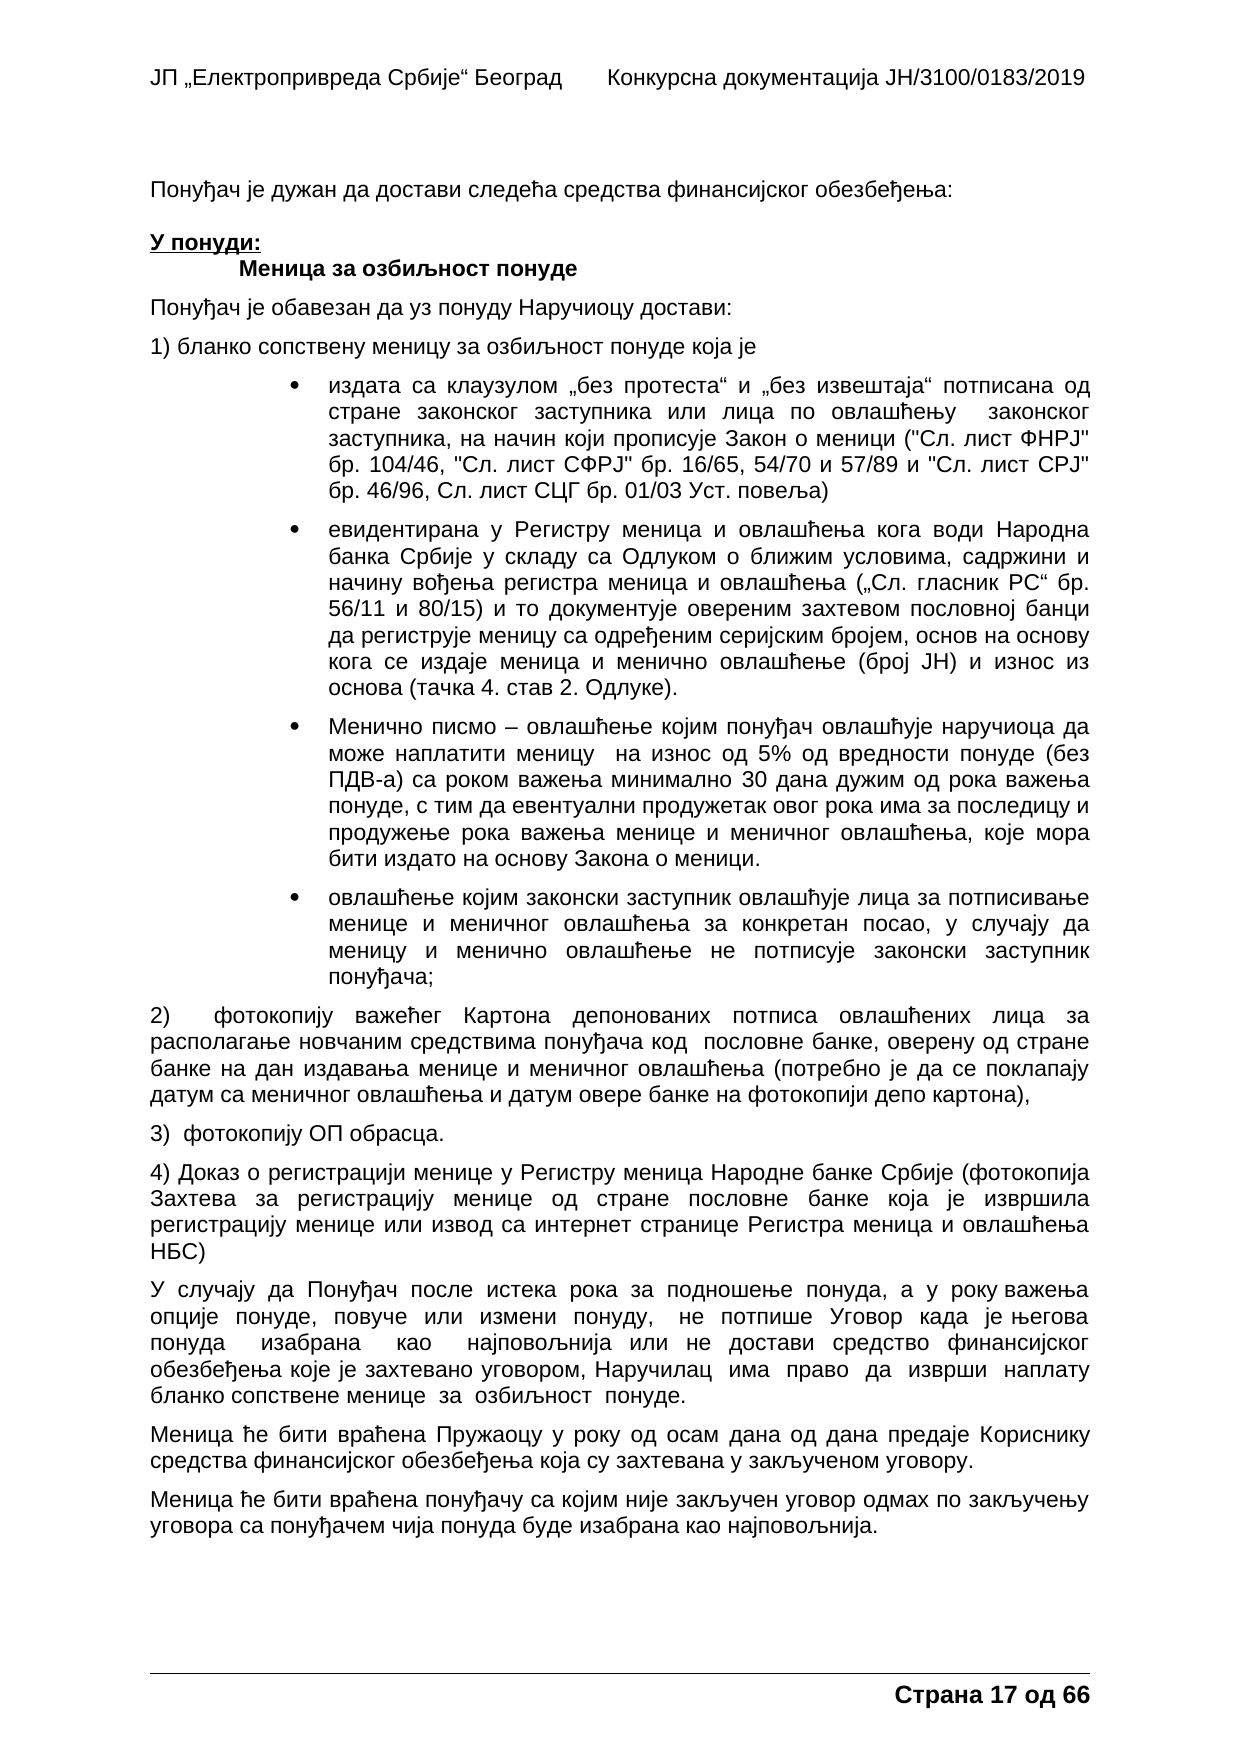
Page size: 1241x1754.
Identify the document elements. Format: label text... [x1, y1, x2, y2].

list евидентирана у Регистру меница и овлашћења кога води Народна банка Србије у складу са Одлуком о ближим условима, садржини и начину вођења регистра меница и овлашћења („Сл. гласник РС“ бр. 56/11 и 80/15) и то документује овереним захтевом пословној банци да региструје меницу са одређеним серијским бројем, основ на основу кога се издаје меница и менично овлашћење (број ЈН) и износ из основа (тачка 4. став 2. Одлуке). [291, 516, 1090, 701]
list овлашћење којим законски заступник овлашћује лица за потписивање менице и меничног овлашћења за конкретан посао, у случају да меницу и менично овлашћење не потписује законски заступник понуђача; [291, 884, 1090, 989]
text У случају да Понуђач после истека рока за подношење понуда, а у року важења опције понуде, повуче или измени понуду, не потпише Уговор када је његова понуда изабрана као најповољнија или не достави средство финансијског обезбеђења које је захтевано уговором, Наручилац има право да изврши наплату бланко сопствене менице за озбиљност понуде. [150, 1276, 1090, 1408]
text Меница ће бити враћена понуђачу са којим није закључен уговор одмах по закључењу уговора са понуђачем чија понуда буде изабрана као најповољнија. [150, 1486, 1090, 1539]
list Менично писмо – овлашћење којим понуђач овлашћује наручиоца да може наплатити меницу на износ од 5% од вредности понуде (без ПДВ-а) са роком важења минимално 30 дана дужим од рока важења понуде, с тим да евентуални продужетак овог рока има за последицу и продужење рока важења менице и меничног овлашћења, које мора бити издато на основу Закона о меници. [291, 713, 1090, 871]
text Понуђач је дужан да достави следећа средства финансијског обезбеђења: [150, 176, 1090, 203]
text 2) фотокопију важећег Картона депонованих потписа овлашћених лица за располагање новчаним средствима понуђача код пословне банке, оверену од стране банке на дан издавања менице и меничног овлашћења (потребно је да се поклапају датум са меничног овлашћења и датум овере банке на фотокопији депо картона), [150, 1002, 1090, 1107]
text Меница за озбиљност понуде [239, 255, 1090, 282]
text 1) бланко сопствену меницу за озбиљност понуде која је [150, 333, 1090, 359]
text 3) фотокопију ОП обрасца. [150, 1120, 1090, 1146]
list издата са клаузулом „без протеста“ и „без извештаја“ потписана од стране законског заступника или лица по овлашћењу законског заступника, на начин који прописује Закон о меници ("Сл. лист ФНРЈ" бр. 104/46, "Сл. лист СФРЈ" бр. 16/65, 54/70 и 57/89 и "Сл. лист СРЈ" бр. 46/96, Сл. лист СЦГ бр. 01/03 Уст. повеља) [291, 372, 1090, 504]
text Меница ће бити враћена Пружаоцу у року од осам дана од дана предаје Кориснику средства финансијског обезбеђења која су захтевана у закљученом уговору. [150, 1421, 1090, 1473]
list У понуди: [150, 229, 1090, 255]
text 4) Доказ о регистрацији менице у Регистру меница Народне банке Србије (фотокопија Захтева за регистрацију менице од стране пословне банке која је извршила регистрацију менице или извод са интернет странице Регистра меница и овлашћења НБС) [150, 1158, 1090, 1264]
text Понуђач је обавезан да уз понуду Наручиоцу достави: [150, 294, 1090, 321]
